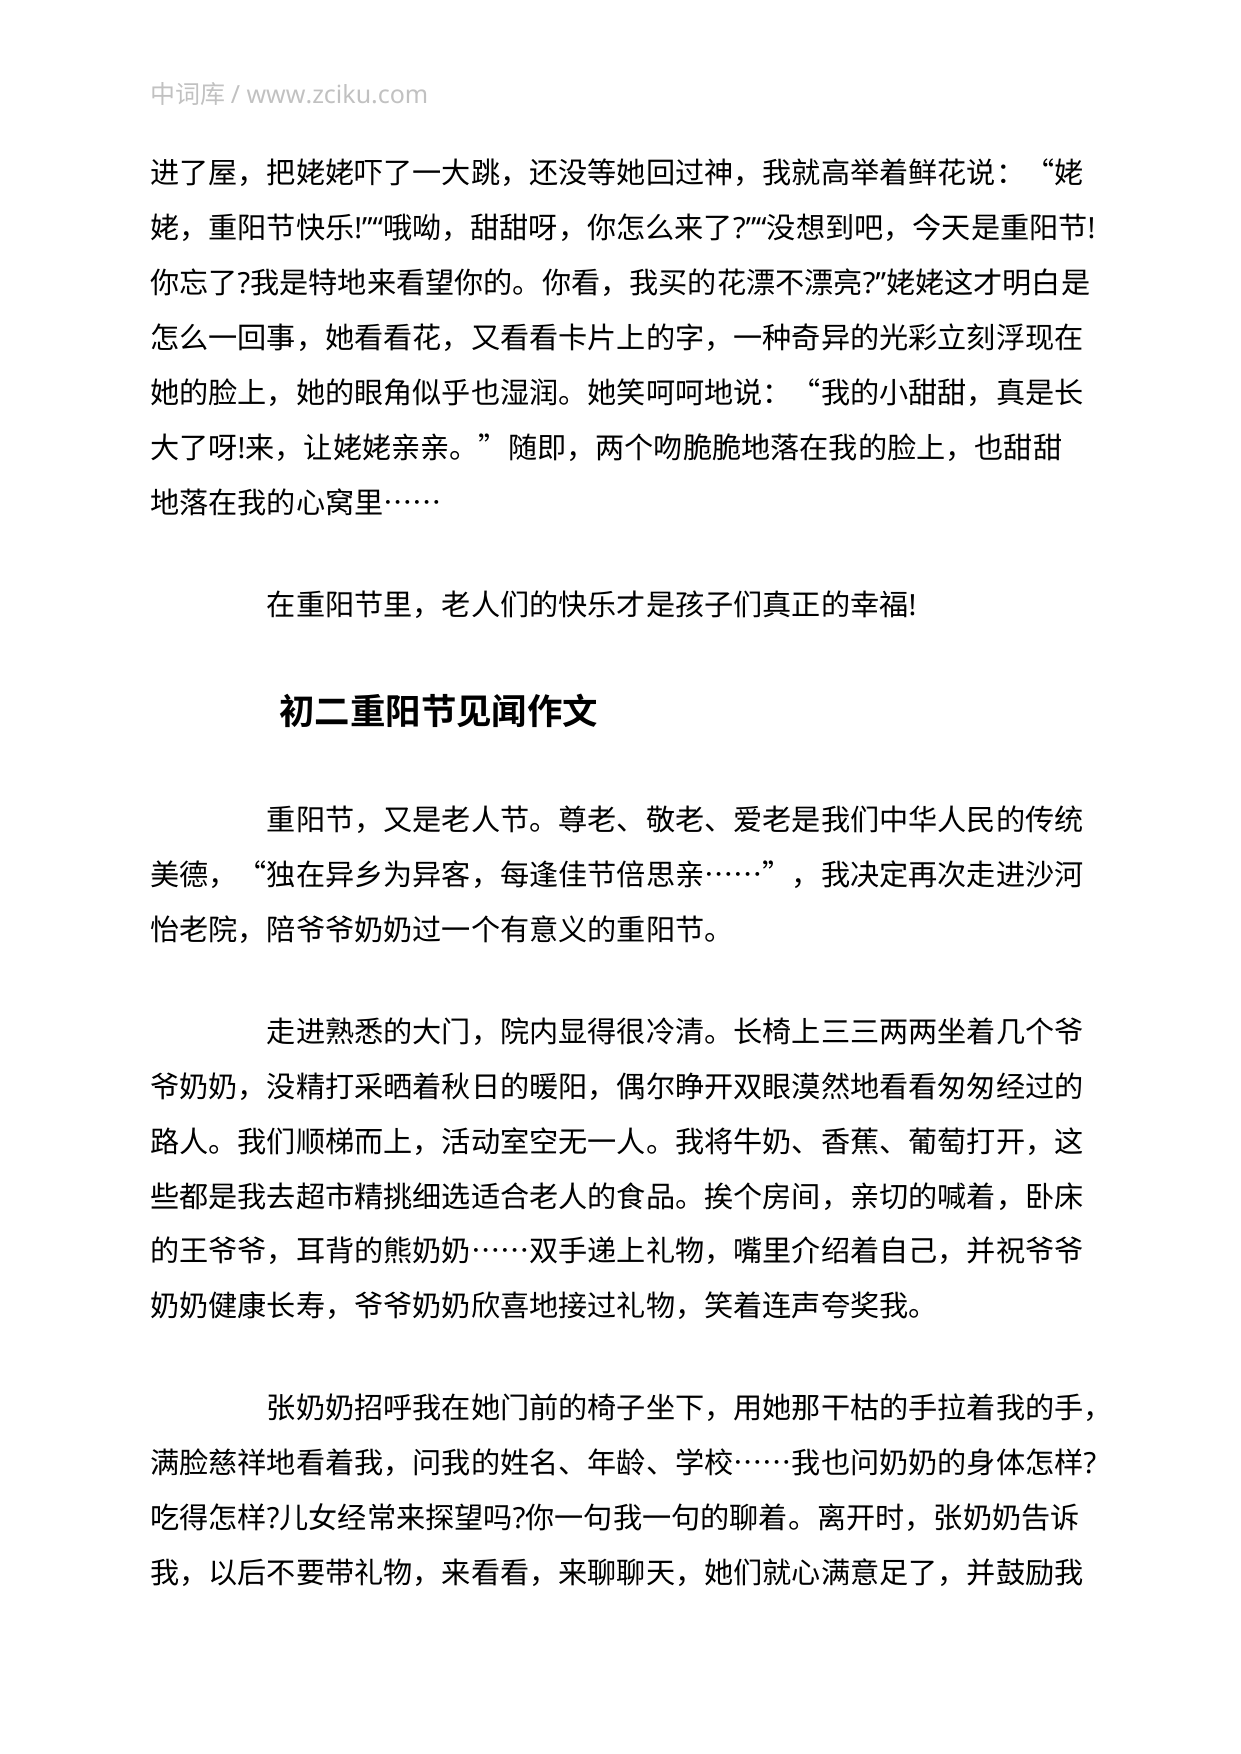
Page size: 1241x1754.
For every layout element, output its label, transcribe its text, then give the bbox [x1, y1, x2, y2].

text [150, 150, 1090, 522]
text 在重阳节里，老人们的快乐才是孩子们真正的幸福! [150, 581, 1090, 624]
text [150, 1385, 1090, 1592]
text 重阳节，又是老人节。尊老、敬老、爱老是我们中华人民的传统美德，“独在异乡为异客，每逢佳节倍思亲……”，我决定再次走进沙河怡老院，陪爷爷奶奶过一个有意义的重阳节。 [150, 797, 1090, 949]
text 走进熟悉的大门，院内显得很冷清。长椅上三三两两坐着几个爷爷奶奶，没精打采晒着秋日的暖阳，偶尔睁开双眼漠然地看看匆匆经过的路人。我们顺梯而上，活动室空无一人。我将牛奶、香蕉、葡萄打开，这些都是我去超市精挑细选适合老人的食品。挨个房间，亲切的喊着，卧床的王爷爷，耳背的熊奶奶……双手递上礼物，嘴里介绍着自己，并祝爷爷奶奶健康长寿，爷爷奶奶欣喜地接过礼物，笑着连声夸奖我。 [150, 1008, 1090, 1325]
text 初二重阳节见闻作文 [150, 683, 1090, 735]
